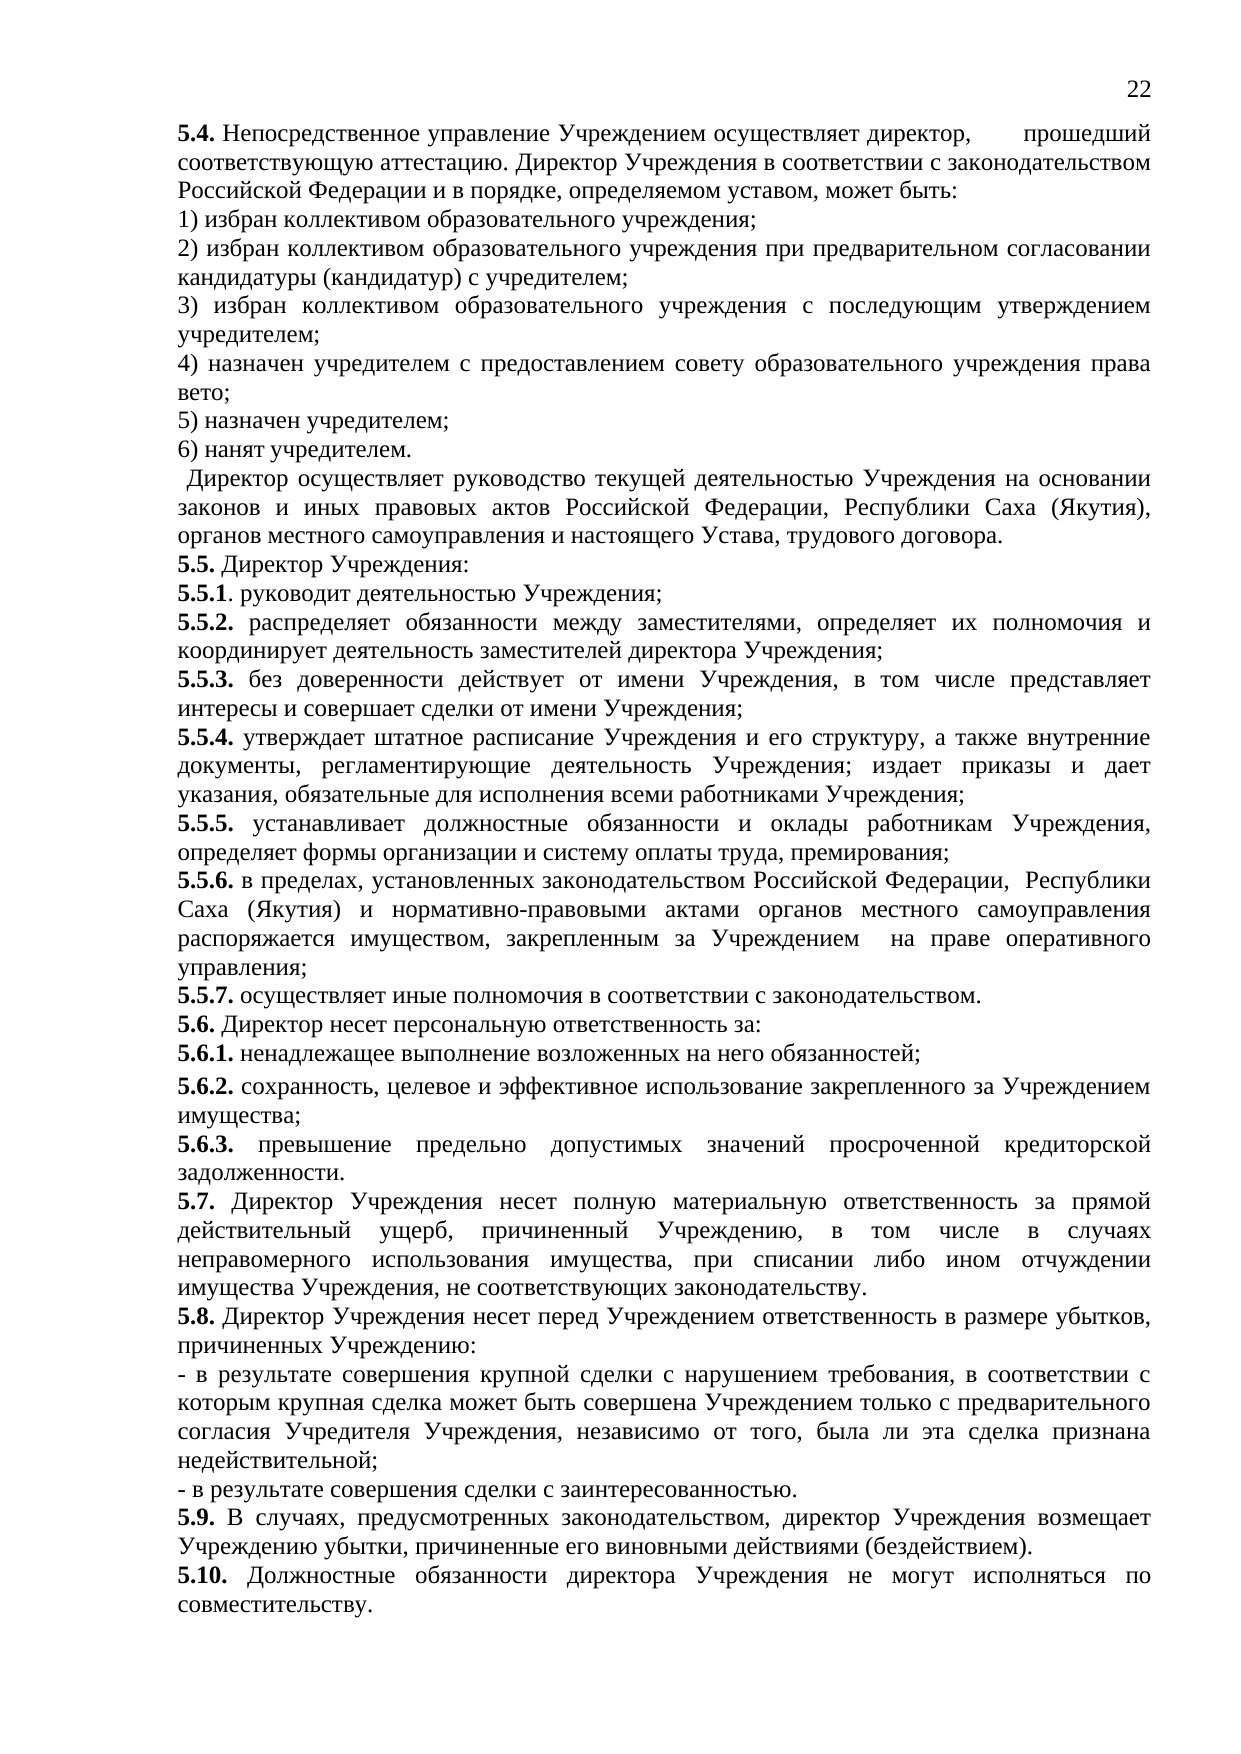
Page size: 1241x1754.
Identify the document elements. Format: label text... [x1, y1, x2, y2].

text 3) избран коллективом образовательного учреждения с последующим утверждением учредителем; [177, 291, 1152, 348]
text 5.5.7. осуществляет иные полномочия в соответствии с законодательством. [177, 981, 1152, 1009]
text 5.5.1. руководит деятельностью Учреждения; [177, 578, 1152, 607]
text 1) избран коллективом образовательного учреждения; [177, 204, 1152, 233]
text 5.5.3. без доверенности действует от имени Учреждения, в том числе представляет интересы и совершает сделки от имени Учреждения; [177, 664, 1152, 722]
list 5.6.1. ненадлежащее выполнение возложенных на него обязанностей; [177, 1038, 1152, 1067]
text 6) нанят учредителем. [177, 434, 1152, 463]
list - в результате совершения крупной сделки с нарушением требования, в соответствии с которым крупная сделка может быть совершена Учреждением только с предварительного согласия Учредителя Учреждения, независимо от того, была ли эта сделка признана недействительной; [177, 1359, 1152, 1474]
text 2) избран коллективом образовательного учреждения при предварительном согласовании кандидатуры (кандидатур) с учредителем; [177, 233, 1152, 291]
text 5.5.6. в пределах, установленных законодательством Российской Федерации, Республики Саха (Якутия) и нормативно-правовыми актами органов местного самоуправления распоряжается имуществом, закрепленным за Учреждением на праве оперативного управления; [177, 866, 1152, 981]
list 5.9. В случаях, предусмотренных законодательством, директор Учреждения возмещает Учреждению убытки, причиненные его виновными действиями (бездействием). [177, 1502, 1152, 1560]
text 5.5.4. утверждает штатное расписание Учреждения и его структуру, а также внутренние документы, регламентирующие деятельность Учреждения; издает приказы и дает указания, обязательные для исполнения всеми работниками Учреждения; [177, 722, 1152, 808]
text 5.5.5. устанавливает должностные обязанности и оклады работникам Учреждения, определяет формы организации и систему оплаты труда, премирования; [177, 808, 1152, 866]
list - в результате совершения сделки с заинтересованностью. [177, 1474, 1152, 1502]
text 5.4. Непосредственное управление Учреждением осуществляет директор, прошедший соответствующую аттестацию. Директор Учреждения в соответствии с законодательством Российской Федерации и в порядке, определяемом уставом, может быть: [177, 118, 1152, 204]
text 5.5. Директор Учреждения: [177, 549, 1152, 578]
text Директор осуществляет руководство текущей деятельностью Учреждения на основании законов и иных правовых актов Российской Федерации, Республики Саха (Якутия), органов местного самоуправления и настоящего Устава, трудового договора. [177, 463, 1152, 549]
text 5.5.2. распределяет обязанности между заместителями, определяет их полномочия и координирует деятельность заместителей директора Учреждения; [177, 607, 1152, 664]
text 5) назначен учредителем; [177, 406, 1152, 434]
list 5.7. Директор Учреждения несет полную материальную ответственность за прямой действительный ущерб, причиненный Учреждению, в том числе в случаях неправомерного использования имущества, при списании либо ином отчуждении имущества Учреждения, не соответствующих законодательству. [177, 1186, 1152, 1301]
text 4) назначен учредителем с предоставлением совету образовательного учреждения права вето; [177, 348, 1152, 406]
list 5.6.3. превышение предельно допустимых значений просроченной кредиторской задолженности. [177, 1129, 1152, 1186]
text 5.10. Должностные обязанности директора Учреждения не могут исполняться по совместительству. [177, 1560, 1152, 1617]
text 5.6. Директор несет персональную ответственность за: [177, 1009, 1152, 1038]
list 5.6.2. сохранность, целевое и эффективное использование закрепленного за Учреждением имущества; [177, 1071, 1152, 1129]
list 5.8. Директор Учреждения несет перед Учреждением ответственность в размере убытков, причиненных Учреждению: [177, 1301, 1152, 1359]
